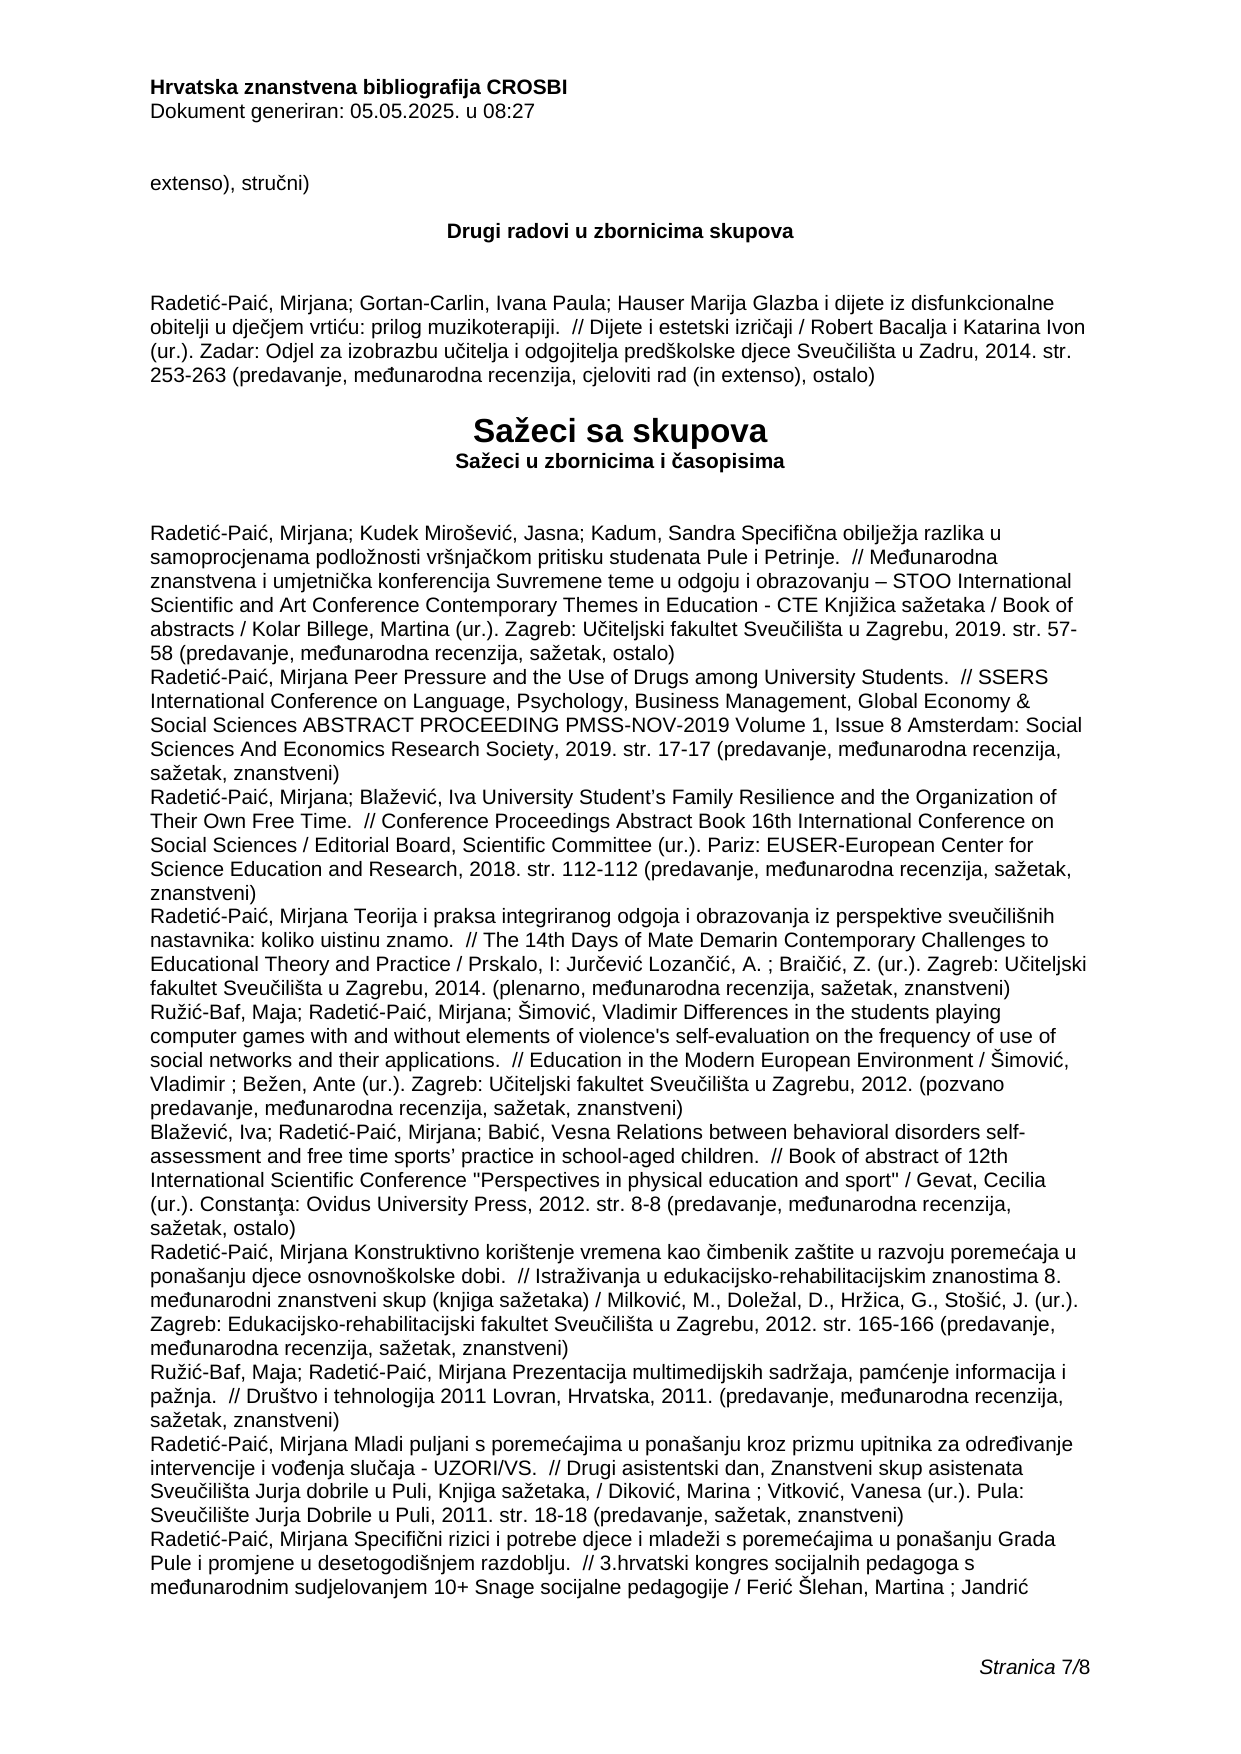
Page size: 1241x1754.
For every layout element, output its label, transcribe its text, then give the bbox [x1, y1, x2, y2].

text Radetić-Paić, Mirjana [150, 665, 1090, 784]
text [150, 171, 1090, 195]
text Radetić-Paić, Mirjana [150, 1240, 1090, 1359]
text Radetić-Paić, Mirjana; Kudek Mirošević, Jasna; Kadum, Sandra [150, 521, 1090, 665]
text Ružić-Baf, Maja; Radetić-Paić, Mirjana [150, 1359, 1090, 1431]
subtitle Sažeci u zbornicima i časopisima [150, 449, 1090, 473]
subtitle Sažeci sa skupova [150, 411, 1090, 449]
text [150, 1527, 1090, 1599]
text Radetić-Paić, Mirjana; Blažević, Iva [150, 784, 1090, 904]
subtitle Drugi radovi u zbornicima skupova [150, 219, 1090, 243]
text Radetić-Paić, Mirjana; Gortan-Carlin, Ivana Paula; Hauser Marija [150, 291, 1090, 387]
text Ružić-Baf, Maja; Radetić-Paić, Mirjana; Šimović, Vladimir [150, 1000, 1090, 1120]
text Radetić-Paić, Mirjana [150, 904, 1090, 1000]
text Radetić-Paić, Mirjana [150, 1431, 1090, 1527]
text Blažević, Iva; Radetić-Paić, Mirjana; Babić, Vesna [150, 1120, 1090, 1240]
